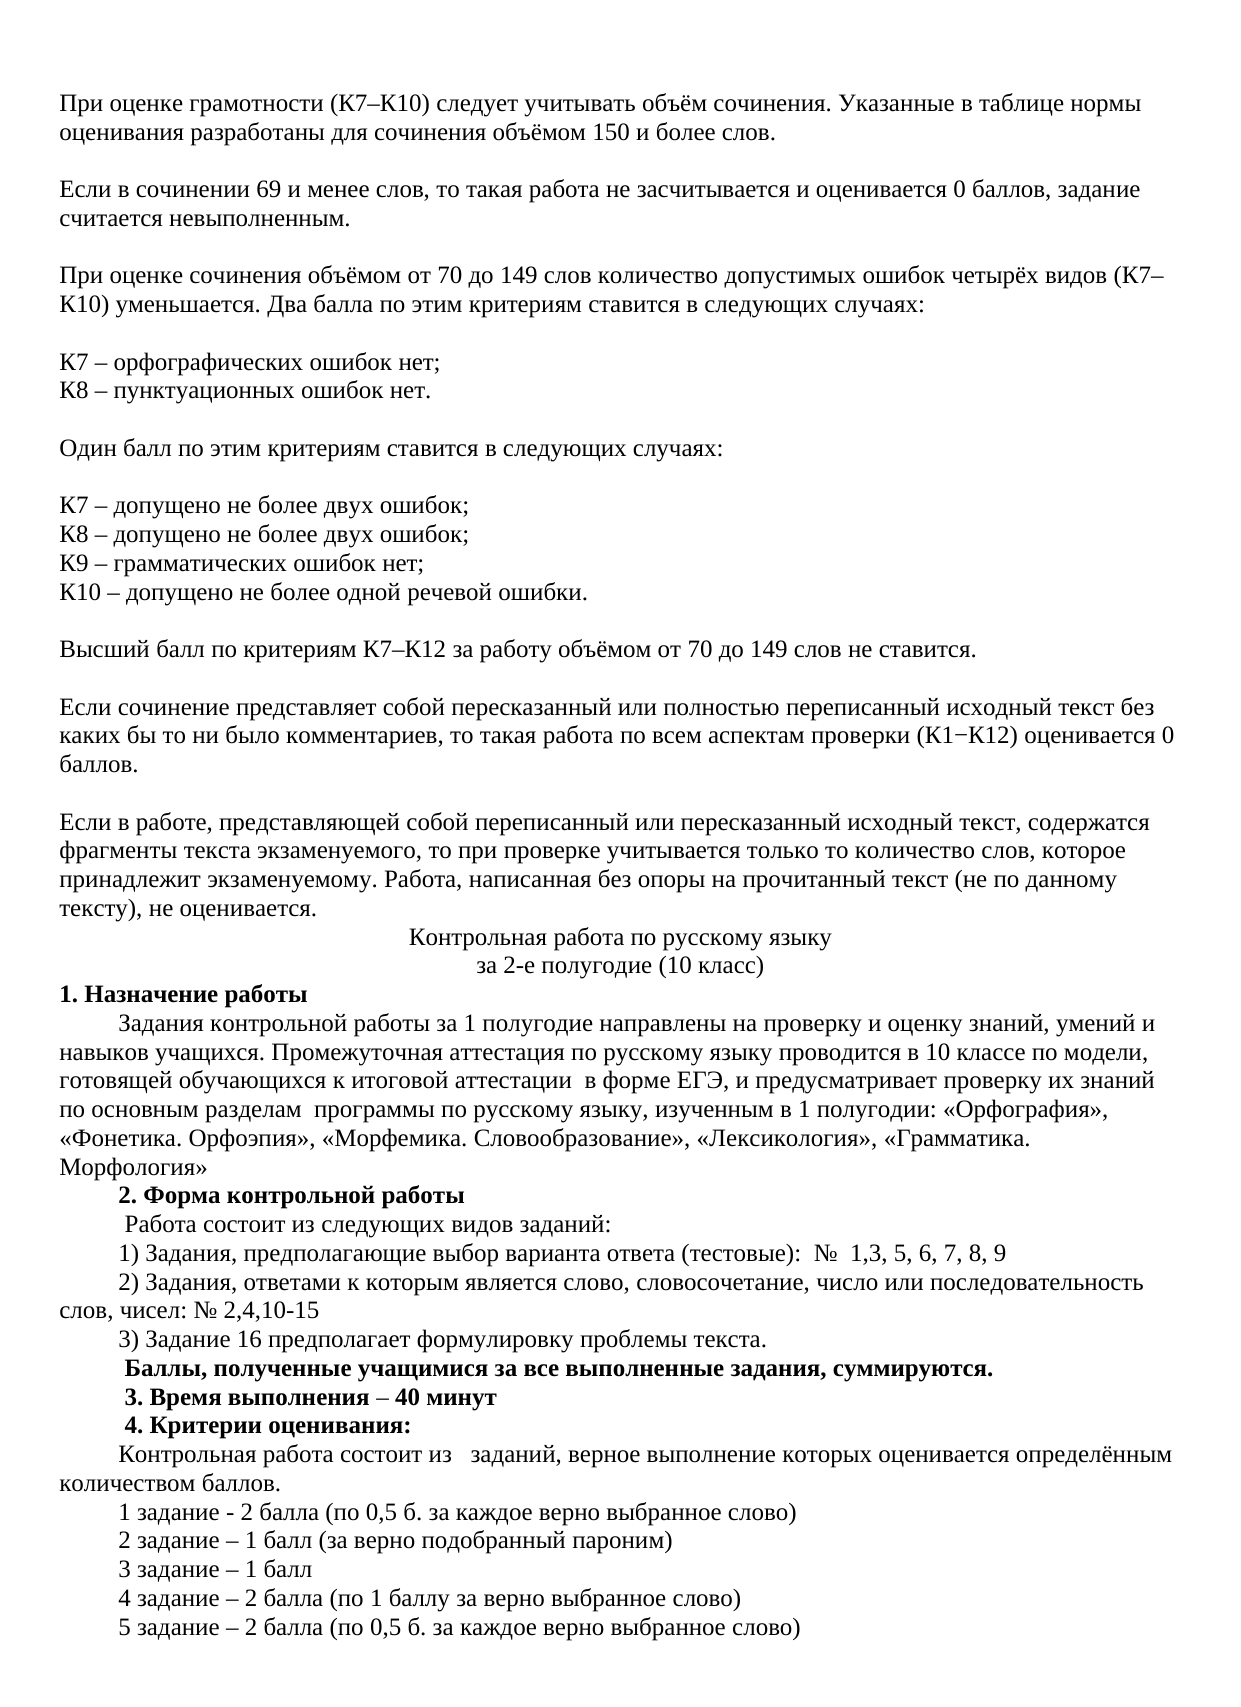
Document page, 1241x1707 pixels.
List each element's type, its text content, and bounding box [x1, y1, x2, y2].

text 2 задание – 1 балл (за верно подобранный пароним) [59, 1525, 1181, 1554]
text 1 задание - 2 балла (по 0,5 б. за каждое верно выбранное слово) [59, 1497, 1181, 1525]
text 3 задание – 1 балл [59, 1554, 1181, 1583]
text за 2-е полугодие (10 класс) [59, 950, 1181, 979]
text При оценке грамотности (К7–К10) следует учитывать объём сочинения. Указанные в таблице нормы оценивания разработаны для сочинения объёмом 150 и более слов. Если в сочинении 69 и менее слов, то такая работа не засчитывается и оценивается 0 баллов, задание считается невыполненным. При оценке сочинения объёмом от 70 до 149 слов количество допустимых ошибок четырёх видов (К7–К10) уменьшается. Два балла по этим критериям ставится в следующих случаях: К7 – орфографических ошибок нет; К8 – пунктуационных ошибок нет. Один балл по этим критериям ставится в следующих случаях: К7 – допущено не более двух ошибок; К8 – допущено не более двух ошибок; К9 – грамматических ошибок нет; К10 – допущено не более одной речевой ошибки. Высший балл по критериям К7–К12 за работу объёмом от 70 до 149 слов не ставится. Если сочинение представляет собой пересказанный или полностью переписанный исходный текст без каких бы то ни было комментариев, то такая работа по всем аспектам проверки (К1−К12) оценивается 0 баллов. Если в работе, представляющей собой переписанный или пересказанный исходный текст, содержатся фрагменты текста экзаменуемого, то при проверке учитывается только то количество слов, которое принадлежит экзаменуемому. Работа, написанная без опоры на прочитанный текст (не по данному тексту), не оценивается. [59, 59, 1181, 922]
text Работа состоит из следующих видов заданий: [59, 1209, 1181, 1238]
text 1) Задания, предполагающие выбор варианта ответа (тестовые): № 1,3, 5, 6, 7, 8, 9 [59, 1238, 1181, 1267]
text 4 задание – 2 балла (по 1 баллу за верно выбранное слово) [59, 1583, 1181, 1612]
text Контрольная работа по русскому языку [59, 922, 1181, 950]
text 2. Форма контрольной работы [59, 1180, 1181, 1209]
text 1. Назначение работы [59, 979, 1181, 1008]
text Контрольная работа состоит из заданий, верное выполнение которых оценивается определённым количеством баллов. [59, 1439, 1181, 1497]
text 4. Критерии оценивания: [59, 1410, 1181, 1439]
text 3. Время выполнения – 40 минут [59, 1382, 1181, 1410]
text Задания контрольной работы за 1 полугодие направлены на проверку и оценку знаний, умений и навыков учащихся. Промежуточная аттестация по русскому языку проводится в 10 классе по модели, готовящей обучающихся к итоговой аттестации в форме ЕГЭ, и предусматривает проверку их знаний по основным разделам программы по русскому языку, изученным в 1 полугодии: «Орфография», «Фонетика. Орфоэпия», «Морфемика. Словообразование», «Лексикология», «Грамматика. Морфология» [59, 1008, 1181, 1180]
text Баллы, полученные учащимися за все выполненные задания, суммируются. [59, 1353, 1181, 1382]
text 3) Задание 16 предполагает формулировку проблемы текста. [59, 1324, 1181, 1353]
text 2) Задания, ответами к которым является слово, словосочетание, число или последовательность слов, чисел: № 2,4,10-15 [59, 1267, 1181, 1324]
text 5 задание – 2 балла (по 0,5 б. за каждое верно выбранное слово) [59, 1612, 1181, 1640]
